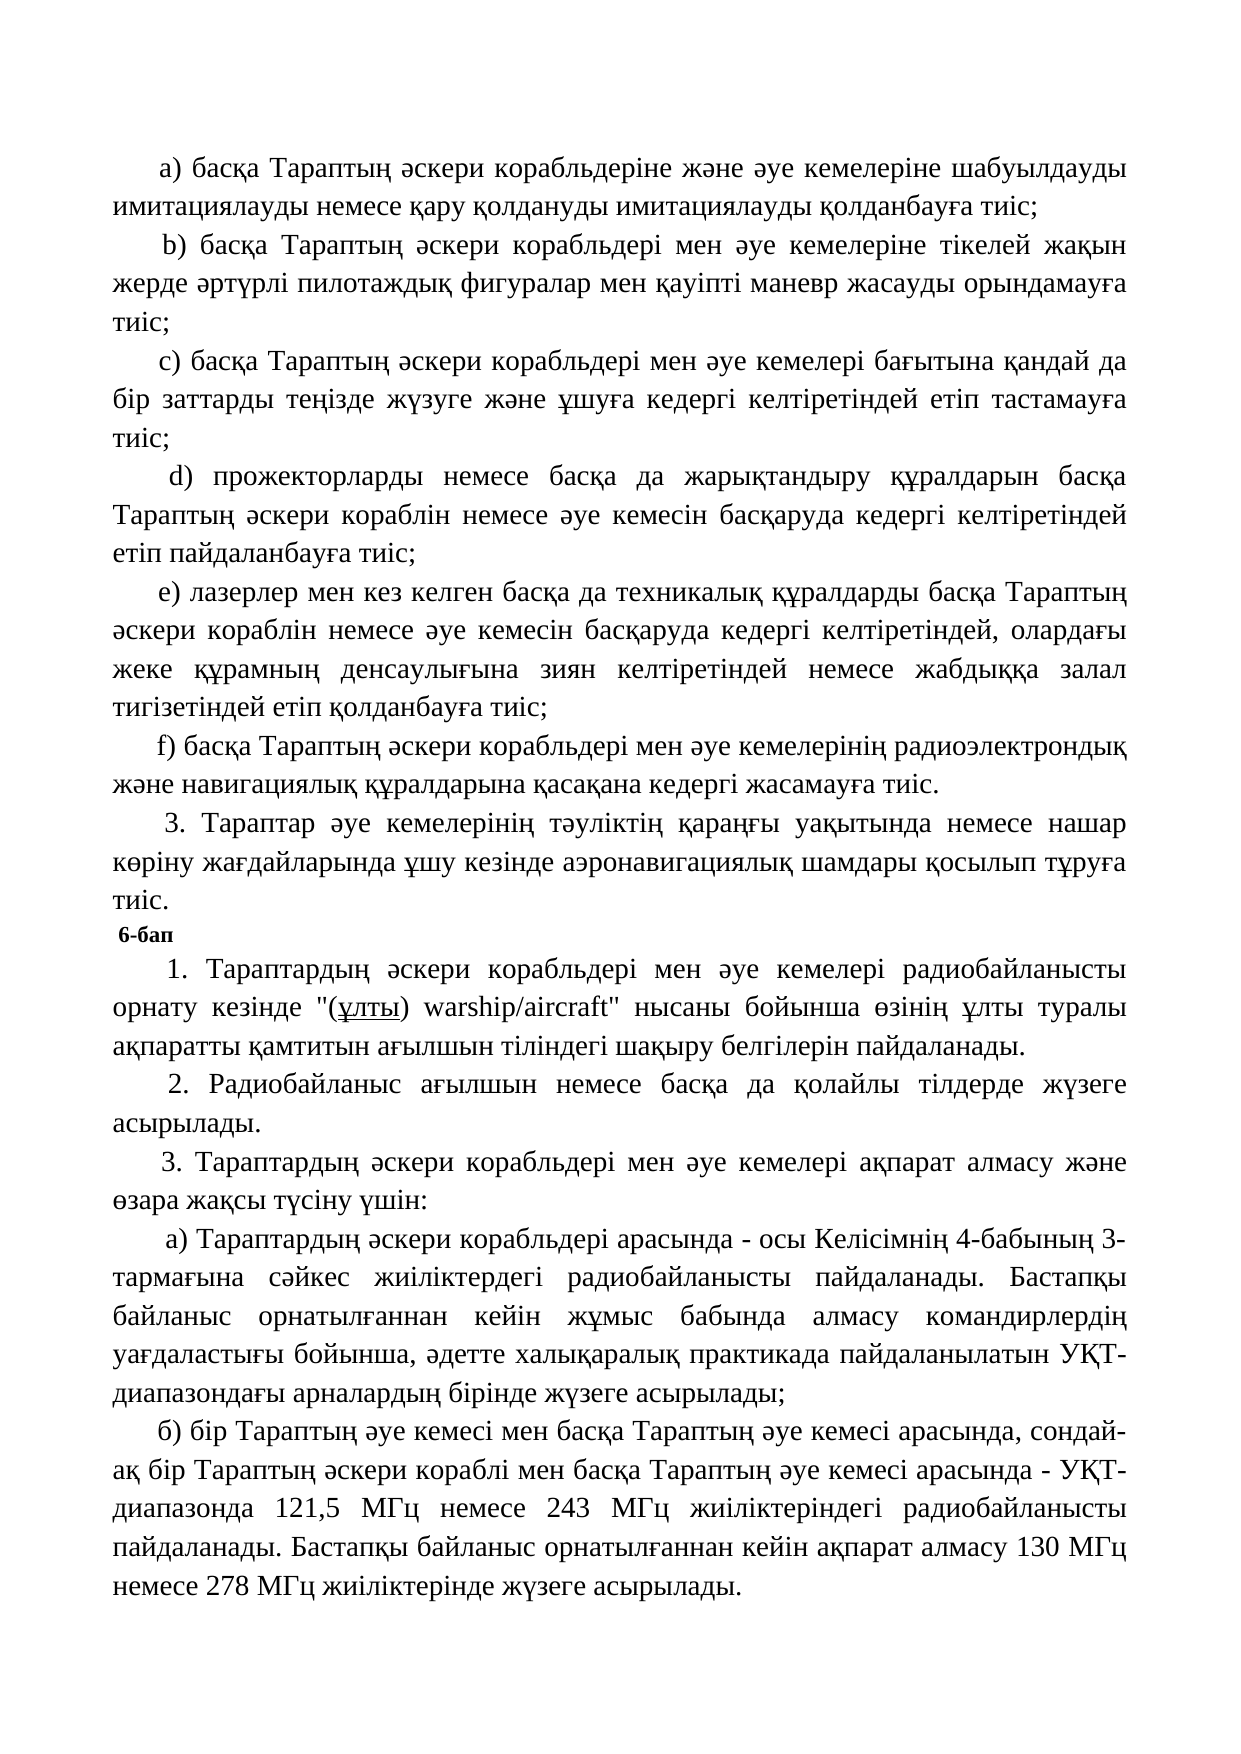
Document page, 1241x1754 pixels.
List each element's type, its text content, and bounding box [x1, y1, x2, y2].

text d) прожекторларды немесе басқа да жарықтандыру құралдарын басқа Тараптың әскери кораблін немесе әуе кемесін басқаруда кедергі келтіретіндей етіп пайдаланбауға тиіс; [112, 458, 1128, 569]
text 3. Тараптардың әскери корабльдері мен әуе кемелері ақпарат алмасу және өзара жақсы түсіну үшін: [112, 1144, 1128, 1216]
text е) лазерлер мен кез келген басқа да техникалық құралдарды басқа Тараптың әскери кораблін немесе әуе кемесін басқаруда кедергі келтіретіндей, олардағы жеке құрамның денсаулығына зиян келтіретіндей немесе жабдыққа залал тигізетіндей етіп қолданбауға тиіс; [112, 574, 1128, 723]
text b) басқа Тараптың әскери корабльдері мен әуе кемелеріне тікелей жақын жерде әртүрлі пилотаждық фигуралар мен қауіпті маневр жасауды орындамауға тиіс; [112, 227, 1128, 338]
text б) бір Тараптың әуе кемесі мен басқа Тараптың әуе кемесі арасында, сондай-ақ бір Тараптың әскери кораблі мен басқа Тараптың әуе кемесі арасында - УҚТ-диапазонда 121,5 МГц немесе 243 МГц жиіліктеріндегі радиобайланысты пайдаланады. Бастапқы байланыс орнатылғаннан кейін ақпарат алмасу 130 МГц немесе 278 МГц жиіліктерінде жүзеге асырылады. [112, 1413, 1128, 1601]
text 1. Тараптардың әскери корабльдері мен әуе кемелері радиобайланысты орнату кезінде "(ұлты) warship/aircraft" нысаны бойынша өзінің ұлты туралы ақпаратты қамтитын ағылшын тіліндегі шақыру белгілерін пайдаланады. [112, 951, 1128, 1062]
text a) басқа Тараптың әскери корабльдеріне және әуе кемелеріне шабуылдауды имитациялауды немесе қару қолдануды имитациялауды қолданбауға тиіс; [112, 150, 1128, 222]
text 3. Тараптар әуе кемелерінің тәуліктің қараңғы уақытында немесе нашар көріну жағдайларында ұшу кезінде аэронавигациялық шамдары қосылып тұруға тиіс. [112, 805, 1128, 916]
text 2. Радиобайланыс ағылшын немесе басқа да қолайлы тілдерде жүзеге асырылады. [112, 1067, 1128, 1139]
text f) басқа Тараптың әскери корабльдері мен әуе кемелерінің радиоэлектрондық және навигациялық құралдарына қасақана кедергі жасамауға тиіс. [112, 728, 1128, 800]
text а) Тараптардың әскери корабльдері арасында - осы Келісімнің 4-бабының 3-тармағына сәйкес жиіліктердегі радиобайланысты пайдаланады. Бастапқы байланыс орнатылғаннан кейін жұмыс бабында алмасу командирлердің уағдаластығы бойынша, әдетте халықаралық практикада пайдаланылатын УҚТ-диапазондағы арналардың бірінде жүзеге асырылады; [112, 1221, 1128, 1408]
text 6-бап [112, 921, 1128, 947]
text c) басқа Тараптың әскери корабльдері мен әуе кемелері бағытына қандай да бір заттарды теңізде жүзуге және ұшуға кедергі келтіретіндей етіп тастамауға тиіс; [112, 343, 1128, 453]
